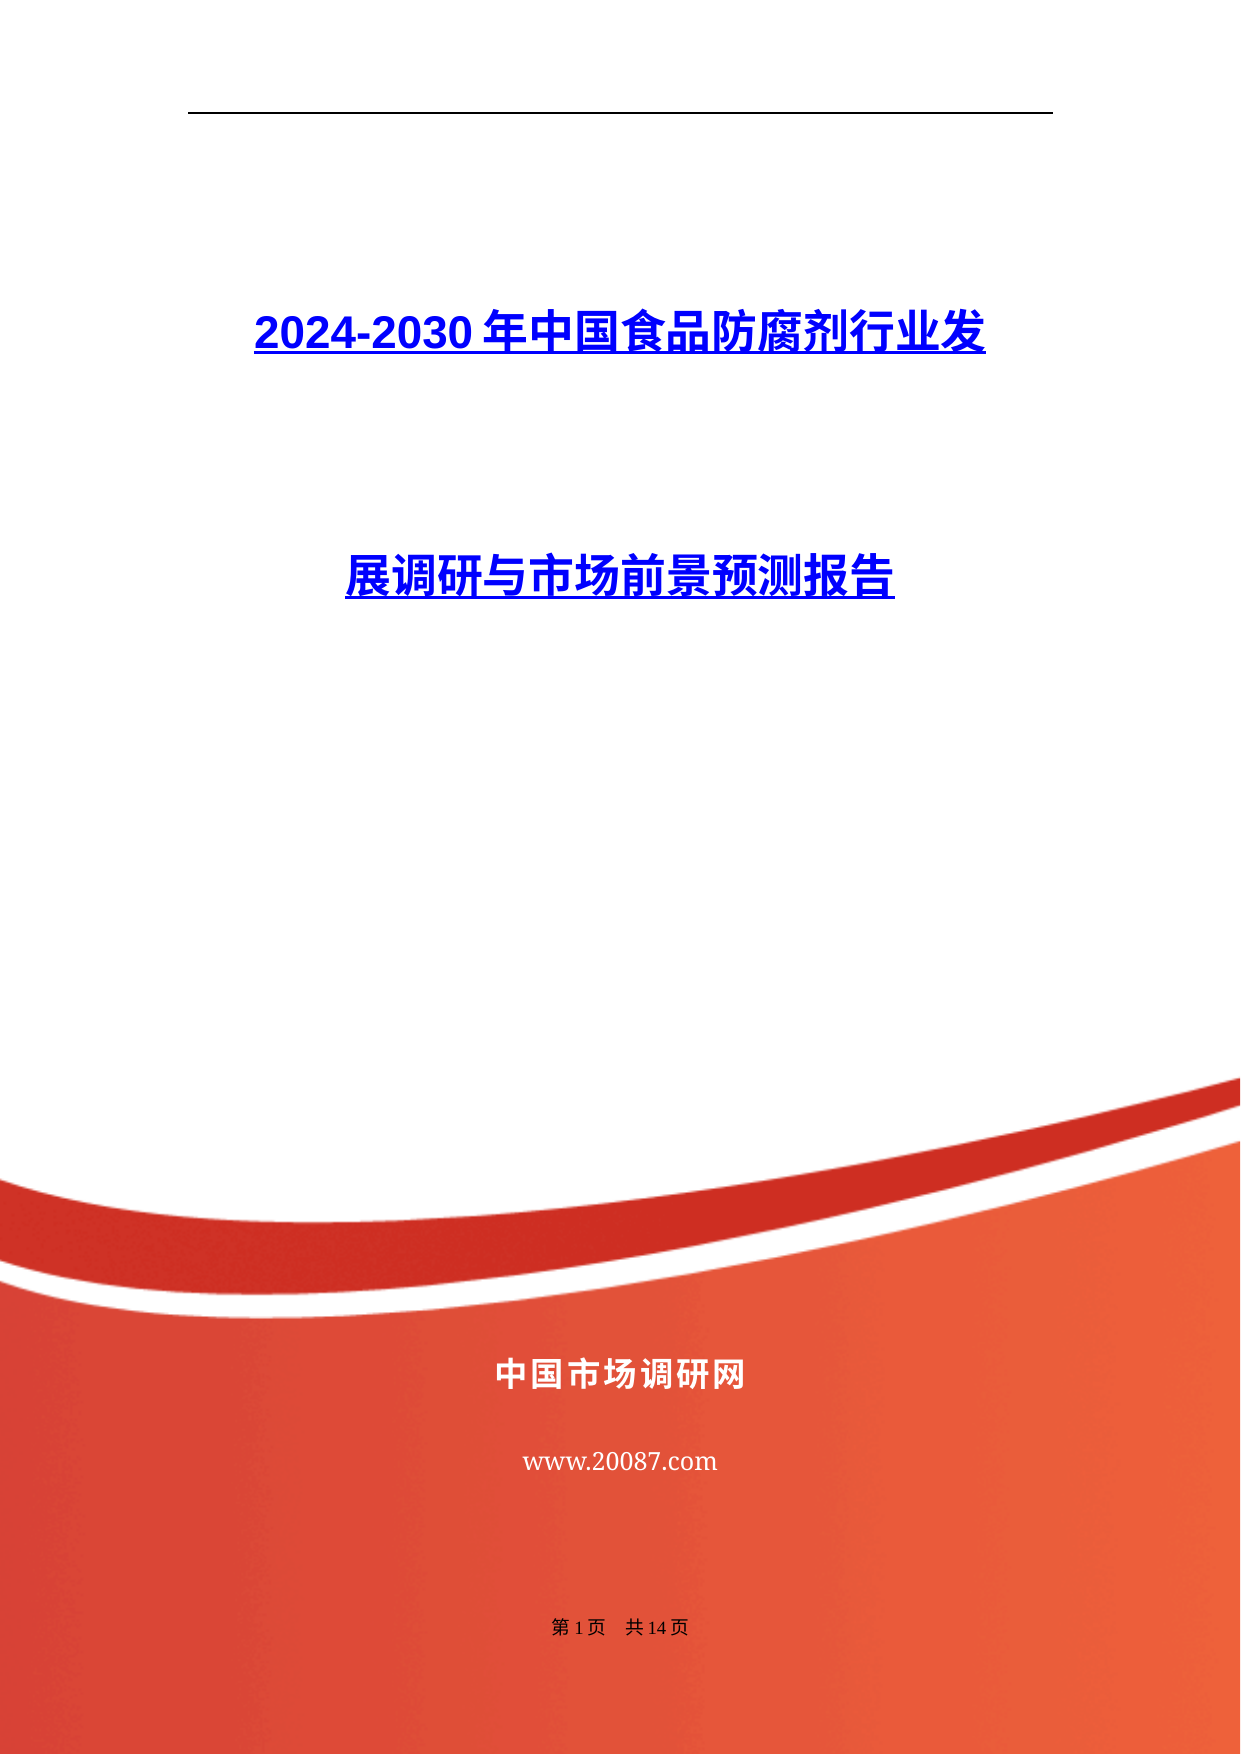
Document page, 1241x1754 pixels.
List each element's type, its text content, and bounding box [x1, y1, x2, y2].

picture [0, 1006, 1241, 1754]
table_header 2024-2030年中国食品防腐剂行业发展调研与市场前景预测报告 [188, 207, 1053, 773]
subtitle 中国市场调研网 [187, 1339, 1053, 1404]
text www.20087.com [187, 1428, 1053, 1493]
